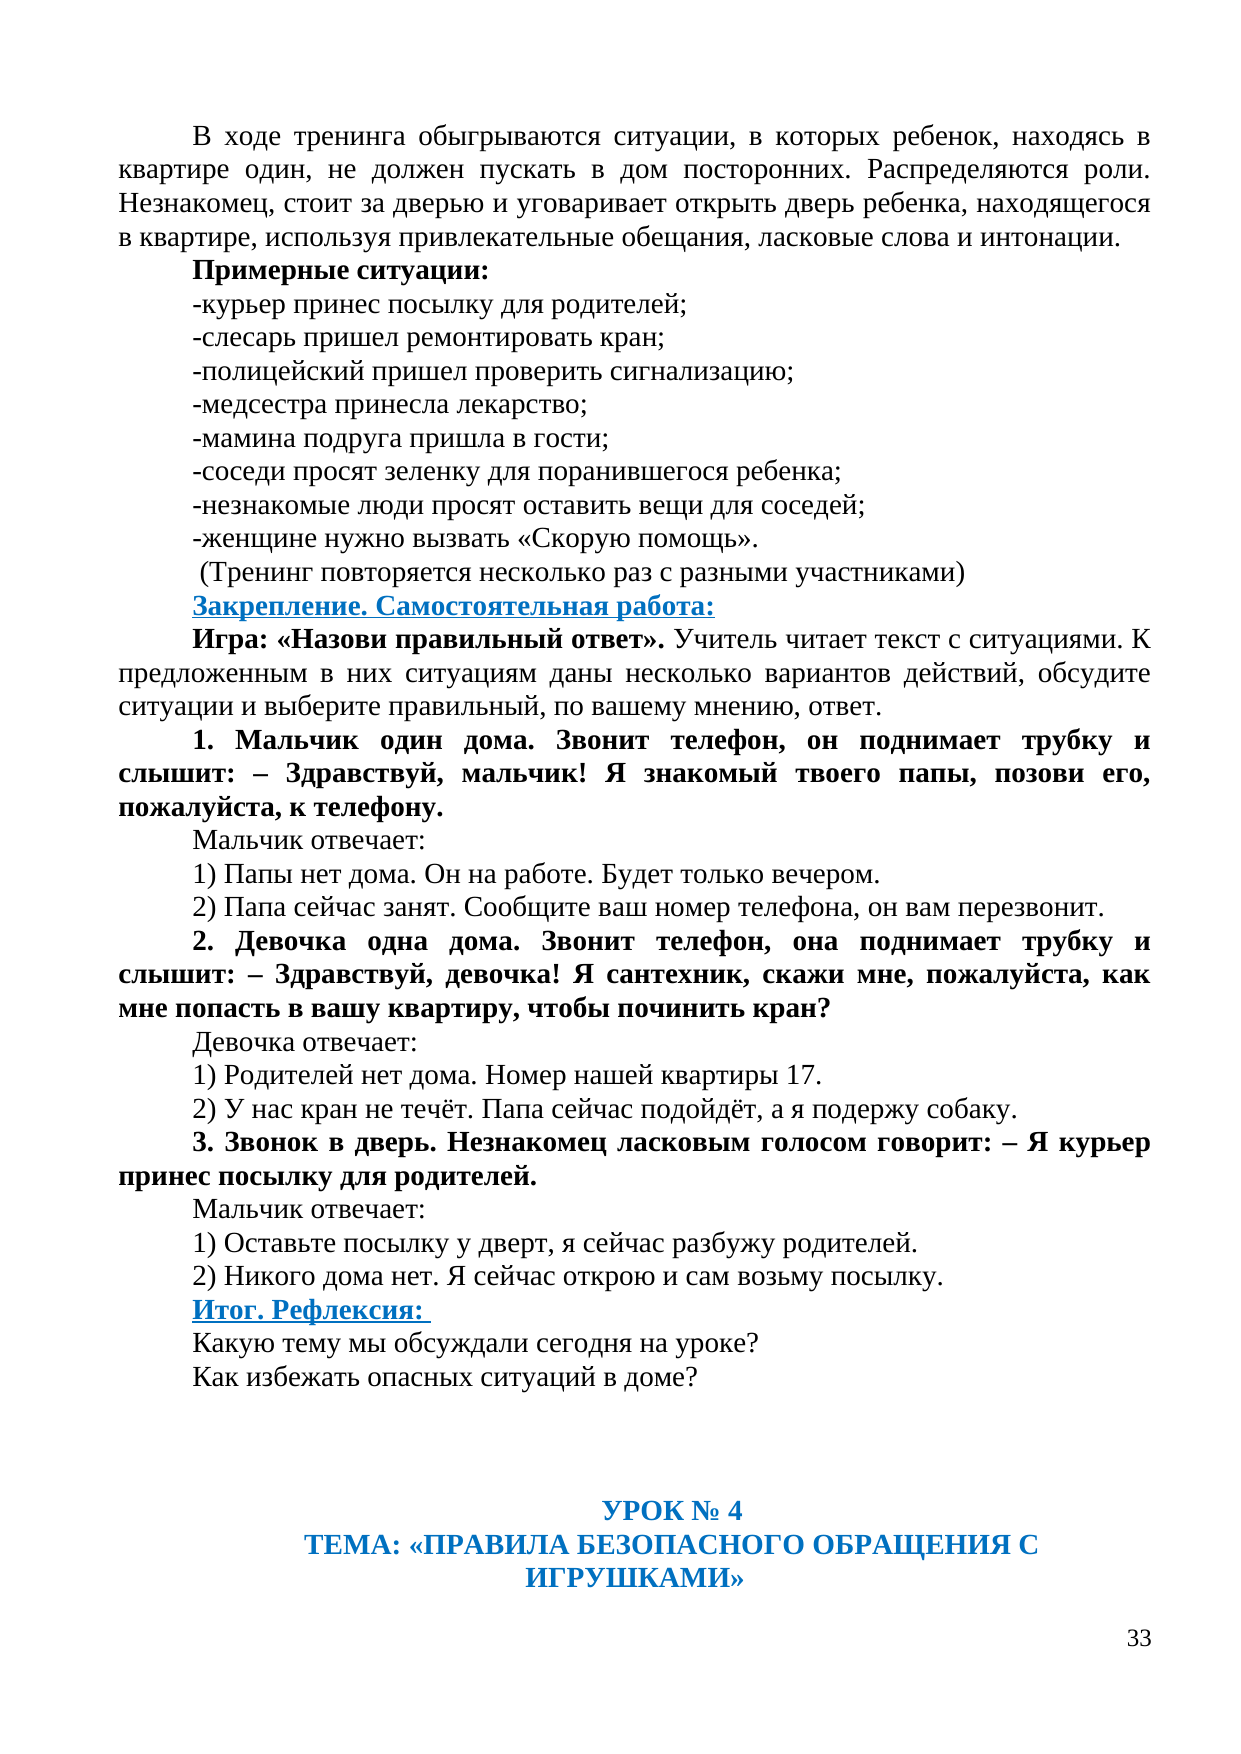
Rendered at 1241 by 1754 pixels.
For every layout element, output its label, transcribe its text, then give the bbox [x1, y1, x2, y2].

text -женщине нужно вызвать «Скорую помощь». [118, 521, 1152, 554]
text 2) У нас кран не течёт. Папа сейчас подойдёт, а я подержу собаку. [118, 1091, 1152, 1124]
text -медсестра принесла лекарство; [118, 386, 1152, 420]
text Итог. Рефлексия: [118, 1292, 1152, 1326]
text Закрепление. Самостоятельная работа: [118, 588, 1152, 621]
text Мальчик отвечает: [118, 822, 1152, 856]
text -курьер принес посылку для родителей; [118, 286, 1152, 319]
text 3. Звонок в дверь. Незнакомец ласковым голосом говорит: – Я курьер принес посылку для родителей. [118, 1124, 1152, 1191]
text -полицейский пришел проверить сигнализацию; [118, 353, 1152, 386]
text -незнакомые люди просят оставить вещи для соседей; [118, 487, 1152, 521]
text 1. Мальчик один дома. Звонит телефон, он поднимает трубку и слышит: – Здравствуй, мальчик! Я знакомый твоего папы, позови его, пожалуйста, к телефону. [118, 722, 1152, 822]
text 2. Девочка одна дома. Звонит телефон, она поднимает трубку и слышит: – Здравствуй, девочка! Я сантехник, скажи мне, пожалуйста, как мне попасть в вашу квартиру, чтобы починить кран? [118, 923, 1152, 1024]
text 2) Папа сейчас занят. Сообщите ваш номер телефона, он вам перезвонит. [118, 889, 1152, 923]
text Девочка отвечает: [118, 1024, 1152, 1057]
text -слесарь пришел ремонтировать кран; [118, 319, 1152, 353]
text В ходе тренинга обыгрываются ситуации, в которых ребенок, находясь в квартире один, не должен пускать в дом посторонних. Распределяются роли. Незнакомец, стоит за дверью и уговаривает открыть дверь ребенка, находящегося в квартире, используя привлекательные обещания, ласковые слова и интонации. [118, 118, 1152, 252]
text (Тренинг повторяется несколько раз с разными участниками) [118, 554, 1152, 588]
text 1) Оставьте посылку у дверт, я сейчас разбужу родителей. [118, 1225, 1152, 1258]
text -соседи просят зеленку для поранившегося ребенка; [118, 453, 1152, 487]
text 1) Родителей нет дома. Номер нашей квартиры 17. [118, 1057, 1152, 1091]
text УРОК № 4 [118, 1493, 1152, 1527]
text 1) Папы нет дома. Он на работе. Будет только вечером. [118, 856, 1152, 889]
text ТЕМА: «ПРАВИЛА БЕЗОПАСНОГО ОБРАЩЕНИЯ С ИГРУШКАМИ» [118, 1527, 1152, 1594]
text Какую тему мы обсуждали сегодня на уроке? [118, 1326, 1152, 1359]
text -мамина подруга пришла в гости; [118, 420, 1152, 453]
text Игра: «Назови правильный ответ». Учитель читает текст с ситуациями. К предложенным в них ситуациям даны несколько вариантов действий, обсудите ситуации и выберите правильный, по вашему мнению, ответ. [118, 621, 1152, 722]
text Как избежать опасных ситуаций в доме? [118, 1359, 1152, 1393]
text 2) Никого дома нет. Я сейчас открою и сам возьму посылку. [118, 1258, 1152, 1292]
text Примерные ситуации: [118, 252, 1152, 286]
text Мальчик отвечает: [118, 1191, 1152, 1225]
